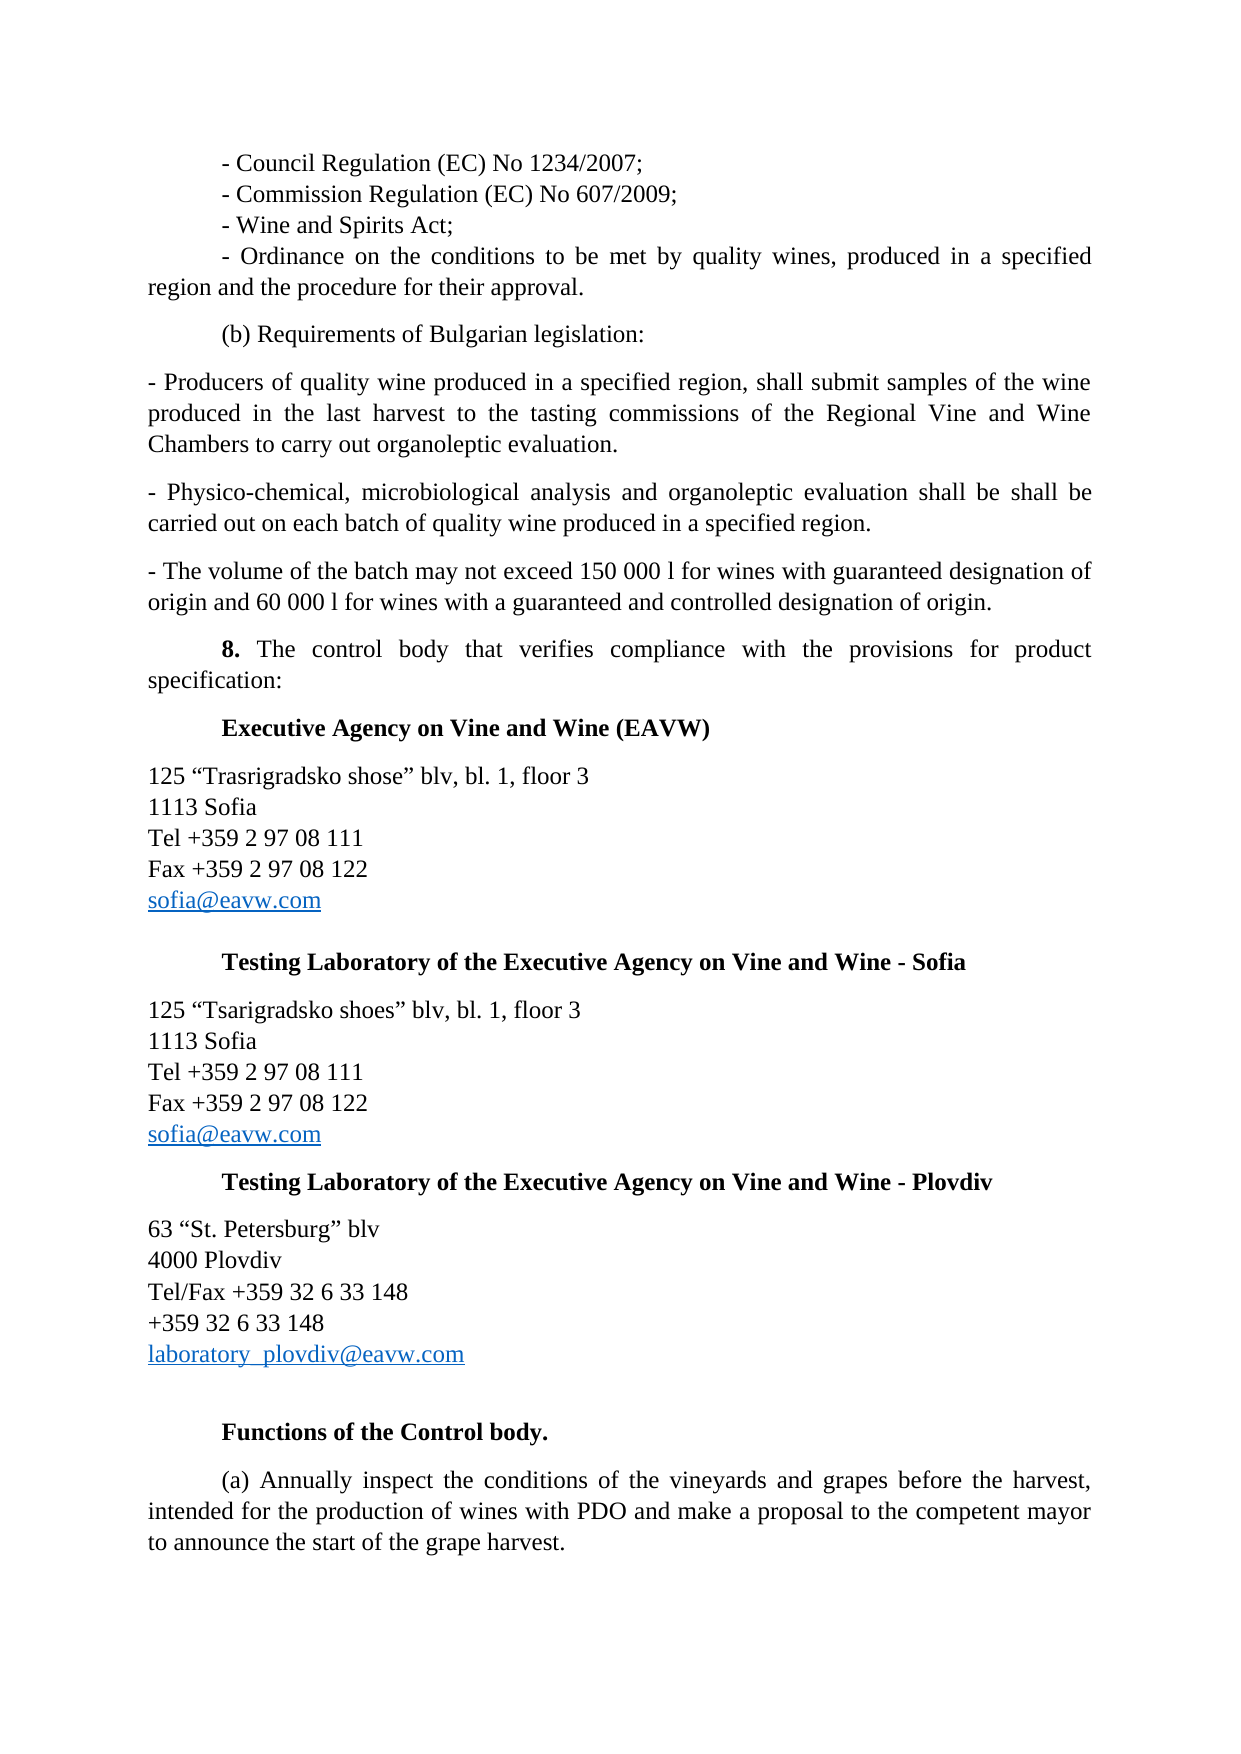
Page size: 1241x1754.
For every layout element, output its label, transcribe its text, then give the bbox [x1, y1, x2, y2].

text 1113 Sofia [148, 1026, 1093, 1055]
text +359 32 6 33 148 [148, 1308, 1093, 1336]
text 63 “St. Petersburg” blv [148, 1214, 1093, 1243]
text 125 “Tsarigradsko shoes” blv, bl. 1, floor 3 [148, 995, 1093, 1024]
text sofia@eavw.com [148, 1119, 1093, 1148]
text 125 “Trasrigradsko shose” blv, bl. 1, floor 3 [148, 761, 1093, 790]
text (b) Requirements of Bulgarian legislation: [148, 319, 1093, 348]
text - Producers of quality wine produced in a specified region, shall submit samples of the wine produced in the last harvest to the tasting commissions of the Regional Vine and Wine Chambers to carry out organoleptic evaluation. [148, 367, 1093, 458]
text (a) Annually inspect the conditions of the vineyards and grapes before the harvest, intended for the production of wines with PDO and make a proposal to the competent mayor to announce the start of the grape harvest. [148, 1465, 1093, 1556]
text Fax +359 2 97 08 122 [148, 854, 1093, 883]
text Tel +359 2 97 08 111 [148, 1057, 1093, 1086]
text Fax +359 2 97 08 122 [148, 1088, 1093, 1117]
text 4000 Plovdiv [148, 1246, 1093, 1274]
text 8. The control body that verifies compliance with the provisions for product specification: [148, 634, 1093, 694]
text - The volume of the batch may not exceed 150 000 l for wines with guaranteed designation of origin and 60 000 l for wines with a guaranteed and controlled designation of origin. [148, 556, 1093, 616]
text Functions of the Control body. [148, 1417, 1093, 1446]
text Tel/Fax +359 32 6 33 148 [148, 1277, 1093, 1305]
text Tel +359 2 97 08 111 [148, 823, 1093, 852]
text - Council Regulation (EC) No 1234/2007; [148, 148, 1093, 176]
text - Physico-chemical, microbiological analysis and organoleptic evaluation shall be shall be carried out on each batch of quality wine produced in a specified region. [148, 477, 1093, 537]
text Testing Laboratory of the Executive Agency on Vine and Wine - Sofia [148, 947, 1093, 976]
text Testing Laboratory of the Executive Agency on Vine and Wine - Plovdiv [148, 1167, 1093, 1196]
text laboratory_plovdiv@eavw.com [148, 1339, 1093, 1367]
text Executive Agency on Vine and Wine (EAVW) [148, 713, 1093, 742]
text - Ordinance on the conditions to be met by quality wines, produced in a specified region and the procedure for their approval. [148, 241, 1093, 301]
text - Wine and Spirits Act; [148, 210, 1093, 238]
text - Commission Regulation (EC) No 607/2009; [148, 179, 1093, 207]
text sofia@eavw.com [148, 885, 1093, 914]
text 1113 Sofia [148, 792, 1093, 821]
